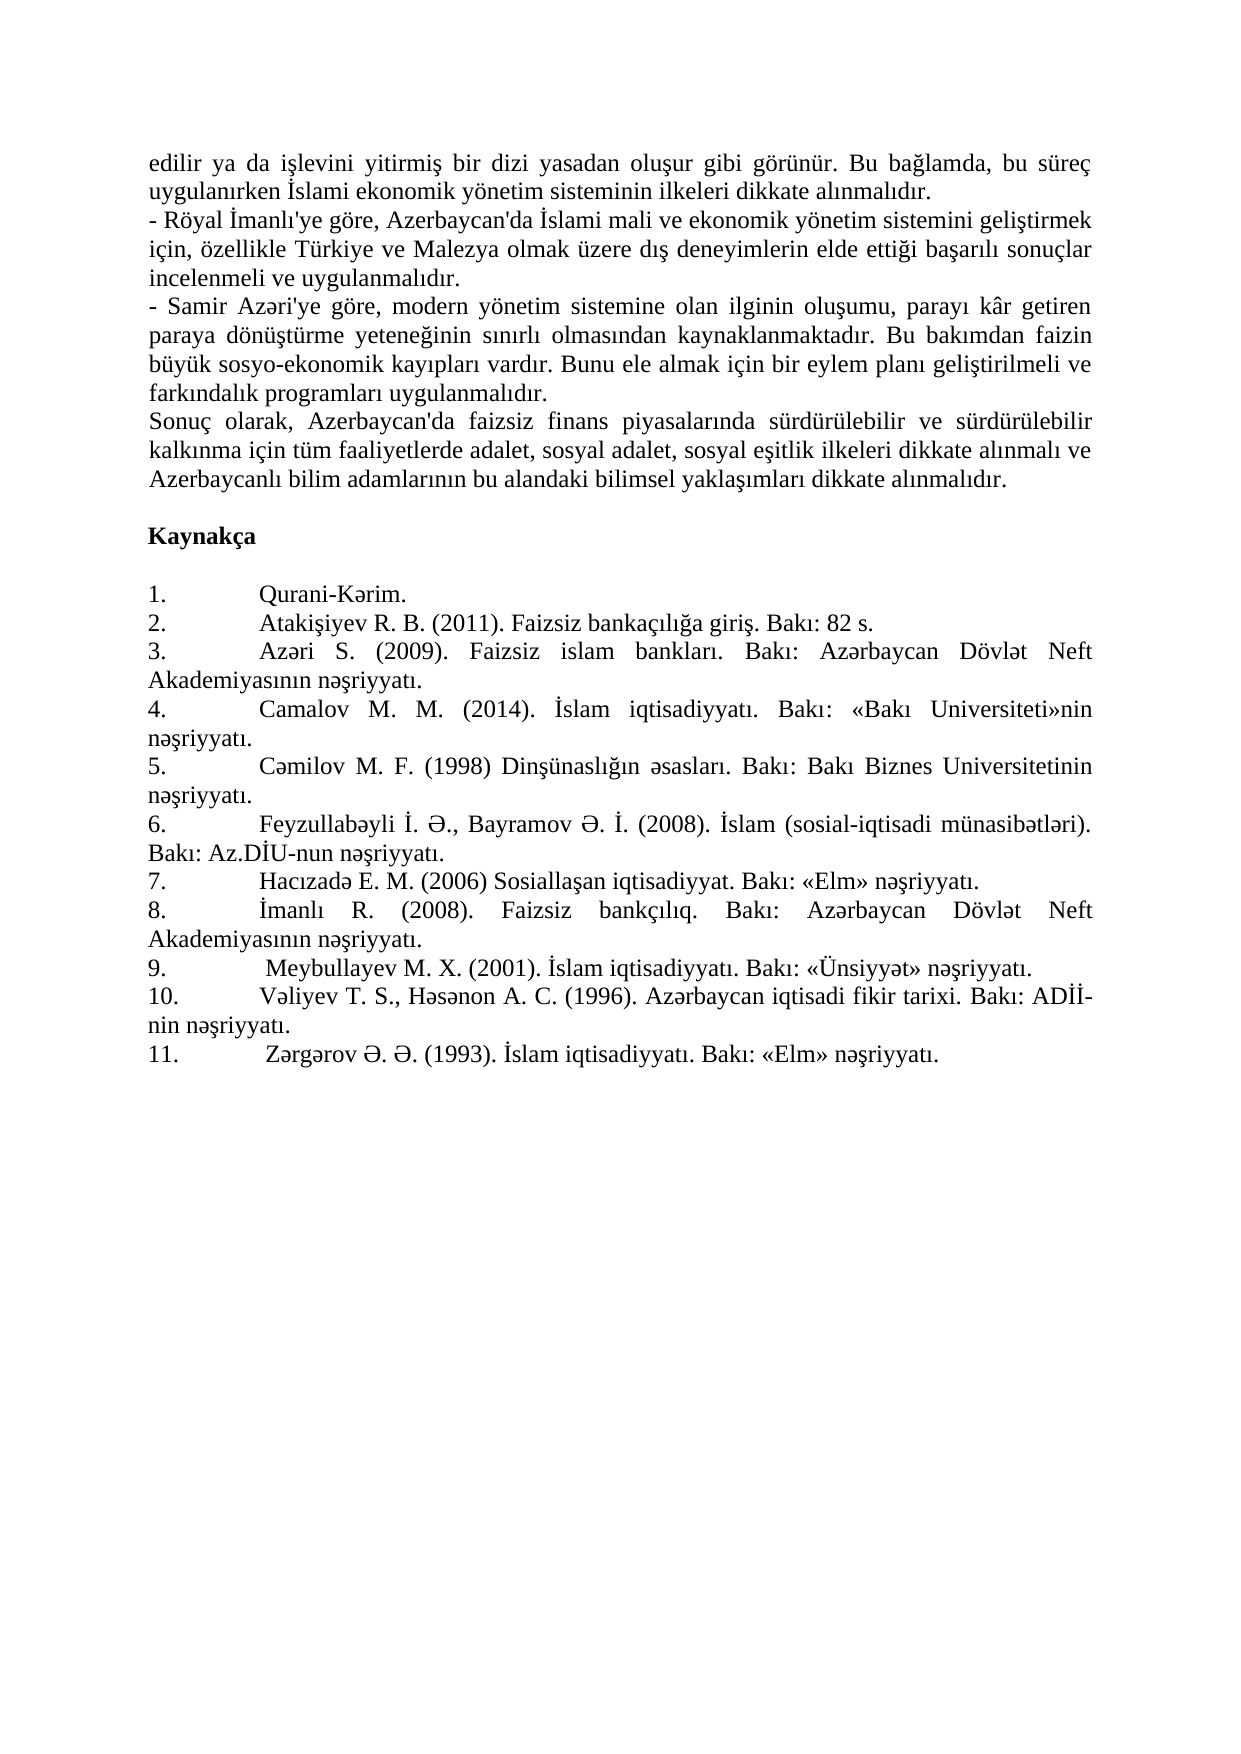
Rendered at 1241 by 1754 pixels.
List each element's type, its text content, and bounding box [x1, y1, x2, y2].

text Sonuç olarak, Azerbaycan'da faizsiz finans piyasalarında sürdürülebilir ve sürdürülebilir kalkınma için tüm faaliyetlerde adalet, sosyal adalet, sosyal eşitlik ilkeleri dikkate alınmalı ve Azerbaycanlı bilim adamlarının bu alandaki bilimsel yaklaşımları dikkate alınmalıdır. [149, 406, 1093, 493]
list Atakişiyev R. B. (2011). Faizsiz bankaçılığa giriş. Bakı: 82 s. [148, 608, 1093, 636]
list Cəmilov M. F. (1998) Dinşünaslığın əsasları. Bakı: Bakı Biznes Universitetinin nəşriyyatı. [148, 751, 1093, 809]
text - Samir Azəri'ye göre, modern yönetim sistemine olan ilginin oluşumu, parayı kâr getiren paraya dönüştürme yeteneğinin sınırlı olmasından kaynaklanmaktadır. Bu bakımdan faizin büyük sosyo-ekonomik kayıpları vardır. Bunu ele almak için bir eylem planı geliştirilmeli ve farkındalık programları uygulanmalıdır. [149, 291, 1093, 406]
list Azəri S. (2009). Faizsiz islam bankları. Bakı: Azərbaycan Dövlət Neft Akademiyasının nəşriyyatı. [148, 636, 1093, 694]
list Qurani-Kərim. [148, 579, 1093, 608]
list Feyzullabəyli İ. Ə., Bayramov Ə. İ. (2008). İslam (sosial-iqtisadi münasibətləri). Bakı: Az.DİU-nun nəşriyyatı. [148, 809, 1093, 866]
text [149, 148, 1093, 205]
text - Röyal İmanlı'ye göre, Azerbaycan'da İslami mali ve ekonomik yönetim sistemini geliştirmek için, özellikle Türkiye ve Malezya olmak üzere dış deneyimlerin elde ettiği başarılı sonuçlar incelenmeli ve uygulanmalıdır. [149, 205, 1093, 291]
list Vəliyev T. S., Həsənon A. C. (1996). Azərbaycan iqtisadi fikir tarixi. Bakı: ADİİ-nin nəşriyyatı. [148, 981, 1093, 1039]
text Kaynakça [148, 521, 1093, 550]
list İmanlı R. (2008). Faizsiz bankçılıq. Bakı: Azərbaycan Dövlət Neft Akademiyasının nəşriyyatı. [148, 895, 1093, 953]
list Hacızadə E. M. (2006) Sosiallaşan iqtisadiyyat. Bakı: «Elm» nəşriyyatı. [148, 866, 1093, 895]
list Meybullayev M. X. (2001). İslam iqtisadiyyatı. Bakı: «Ünsiyyət» nəşriyyatı. [148, 953, 1093, 981]
list Zərgərov Ə. Ə. (1993). İslam iqtisadiyyatı. Bakı: «Elm» nəşriyyatı. [148, 1039, 1093, 1068]
list Camalov M. M. (2014). İslam iqtisadiyyatı. Bakı: «Bakı Universiteti»nin nəşriyyatı. [148, 694, 1093, 751]
